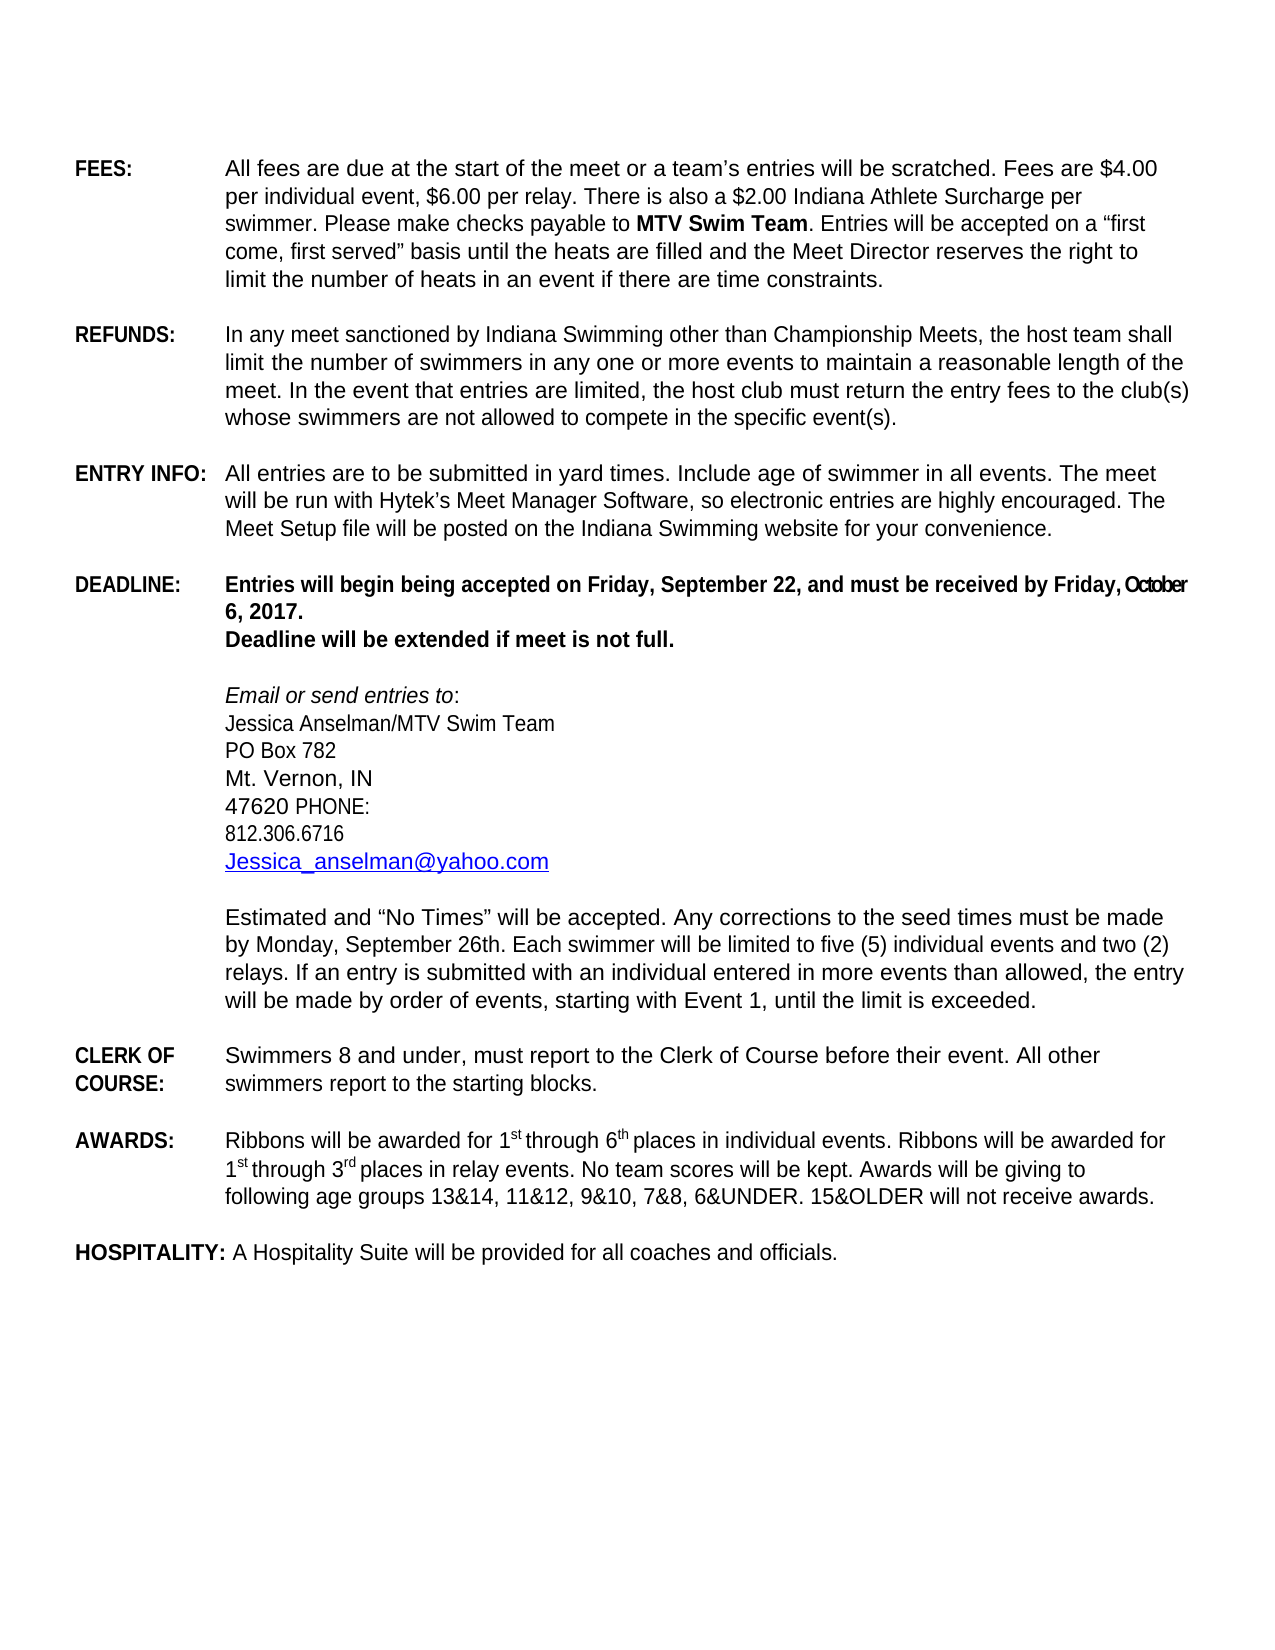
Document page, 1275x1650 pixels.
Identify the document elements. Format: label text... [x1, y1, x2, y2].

text HOSPITALITY: A Hospitality Suite will be provided for all coaches and officials. [75, 1239, 1210, 1265]
text Email or send entries to: [225, 682, 1210, 708]
text FEES: All fees are due at the start of the meet or a team’s entries will be scratched. Fees are $4.00 per individual event, $6.00 per relay. There is also a $2.00 Indiana Athlete Surcharge per swimmer. Please make checks payable to MTV Swim Team. Entries will be accepted on a “first come, first served” basis until the heats are filled and the Meet Director reserves the right to limit the number of heats in an event if there are time constraints. [75, 155, 1174, 292]
text AWARDS: Ribbons will be awarded for 1st through 6th places in individual events. Ribbons will be awarded for 1st through 3rd places in relay events. No team scores will be kept. Awards will be giving to following age groups 13&14, 11&12, 9&10, 7&8, 6&UNDER. 15&OLDER will not receive awards. [75, 1125, 1170, 1209]
text CLERK OF Swimmers 8 and under, must report to the Clerk of Course before their event. All other [75, 1042, 1210, 1069]
text ENTRY INFO: All entries are to be submitted in yard times. Include age of swimmer in all events. The meet will be run with Hytek’s Meet Manager Software, so electronic entries are highly encouraged. The Meet Setup file will be posted on the Indiana Swimming website for your convenience. [75, 460, 1187, 541]
text Mt. Vernon, IN 47620 PHONE: 812.306.6716 [225, 765, 432, 847]
subtitle DEADLINE: Entries will begin being accepted on Friday, September 22, and must be received by Friday, October 6, 2017. [75, 571, 1199, 625]
text Jessica_anselman@yahoo.com [225, 848, 1210, 874]
text Estimated and “No Times” will be accepted. Any corrections to the seed times must be made by Monday, September 26th. Each swimmer will be limited to five (5) individual events and two (2) relays. If an entry is submitted with an individual entered in more events than allowed, the entry will be made by order of events, starting with Event 1, until the limit is exceeded. [225, 904, 1187, 1013]
text Deadline will be extended if meet is not full. [225, 626, 1210, 652]
text COURSE: swimmers report to the starting blocks. [75, 1070, 1210, 1096]
text REFUNDS: In any meet sanctioned by Indiana Swimming other than Championship Meets, the host team shall limit the number of swimmers in any one or more events to maintain a reasonable length of the meet. In the event that entries are limited, the host club must return the entry fees to the club(s) whose swimmers are not allowed to compete in the specific event(s). [75, 321, 1191, 431]
text Jessica Anselman/MTV Swim Team PO Box 782 [225, 710, 557, 764]
